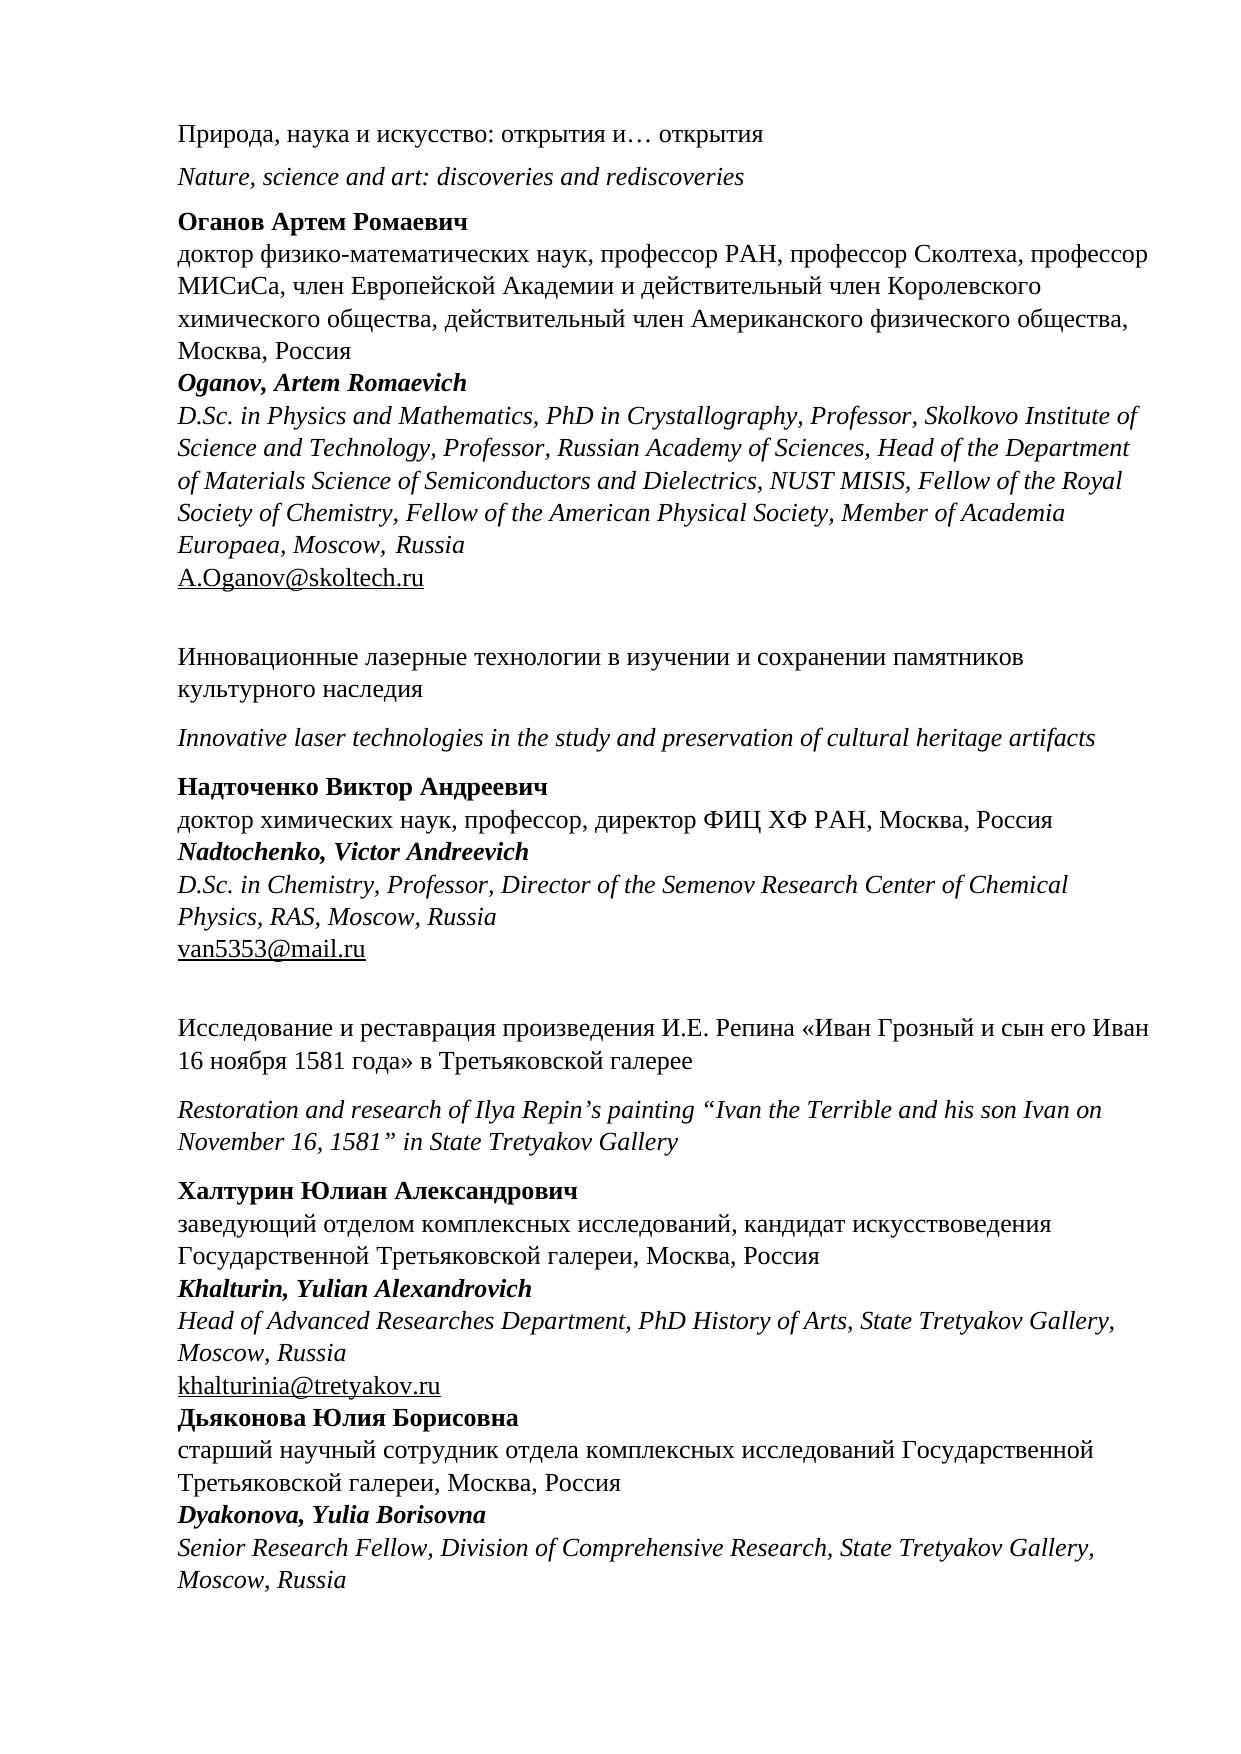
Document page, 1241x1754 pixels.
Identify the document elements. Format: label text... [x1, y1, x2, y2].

text Халтурин Юлиан Александрович заведующий отделом комплексных исследований, кандидат искусствоведения Государственной Третьяковской галереи, Москва, Россия Khalturin, Yulian Alexandrovich Head of Advanced Researches Department, PhD History of Arts, State Tretyakov Gallery, Moscow, Russia khalturinia@tretyakov.ru Дьяконова Юлия Борисовна старший научный сотрудник отдела комплексных исследований Государственной Третьяковской галереи, Москва, Россия Dyakonova, Yulia Borisovna Senior Research Fellow, Division of Comprehensive Research, State Tretyakov Gallery, Moscow, Russia [177, 1175, 1152, 1594]
text Инновационные лазерные технологии в изучении и сохранении памятников культурного наследия [177, 641, 1152, 703]
text Оганов Артем Ромаевич доктор физико-математических наук, профессор РАН, профессор Сколтеха, профессор МИСиСа, член Европейской Академии и действительный член Королевского химического общества, действительный член Американского физического общества, Москва, Россия Oganov, Artem Romaevich D.Sc. in Physics and Mathematics, PhD in Crystallography, Professor, Skolkovo Institute of Science and Technology, Professor, Russian Academy of Sciences, Head of the Department of Materials Science of Semiconductors and Dielectrics, NUST MISIS, Fellow of the Royal Society of Chemistry, Fellow of the American Physical Society, Member of Academia Europaea, Moscow, Russia A.Oganov@skoltech.ru [177, 206, 1152, 592]
text Природа, наука и искусство: открытия и… открытия [177, 118, 1152, 148]
text Restoration and research of Ilya Repin’s painting “Ivan the Terrible and his son Ivan on November 16, 1581” in State Tretyakov Gallery [177, 1094, 1152, 1156]
text Innovative laser technologies in the study and preservation of cultural heritage artifacts [177, 722, 1152, 752]
text Исследование и реставрация произведения И.Е. Репина «Иван Грозный и сын его Иван 16 ноября 1581 года» в Третьяковской галерее [177, 1012, 1152, 1075]
text Надточенко Виктор Андреевич доктор химических наук, профессор, директор ФИЦ ХФ РАН, Москва, Россия Nadtochenko, Victor Andreevich D.Sc. in Chemistry, Professor, Director of the Semenov Research Center of Chemical Physics, RAS, Moscow, Russia van5353@mail.ru [177, 771, 1152, 994]
text Nature, science and art: discoveries and rediscoveries [177, 161, 1152, 191]
